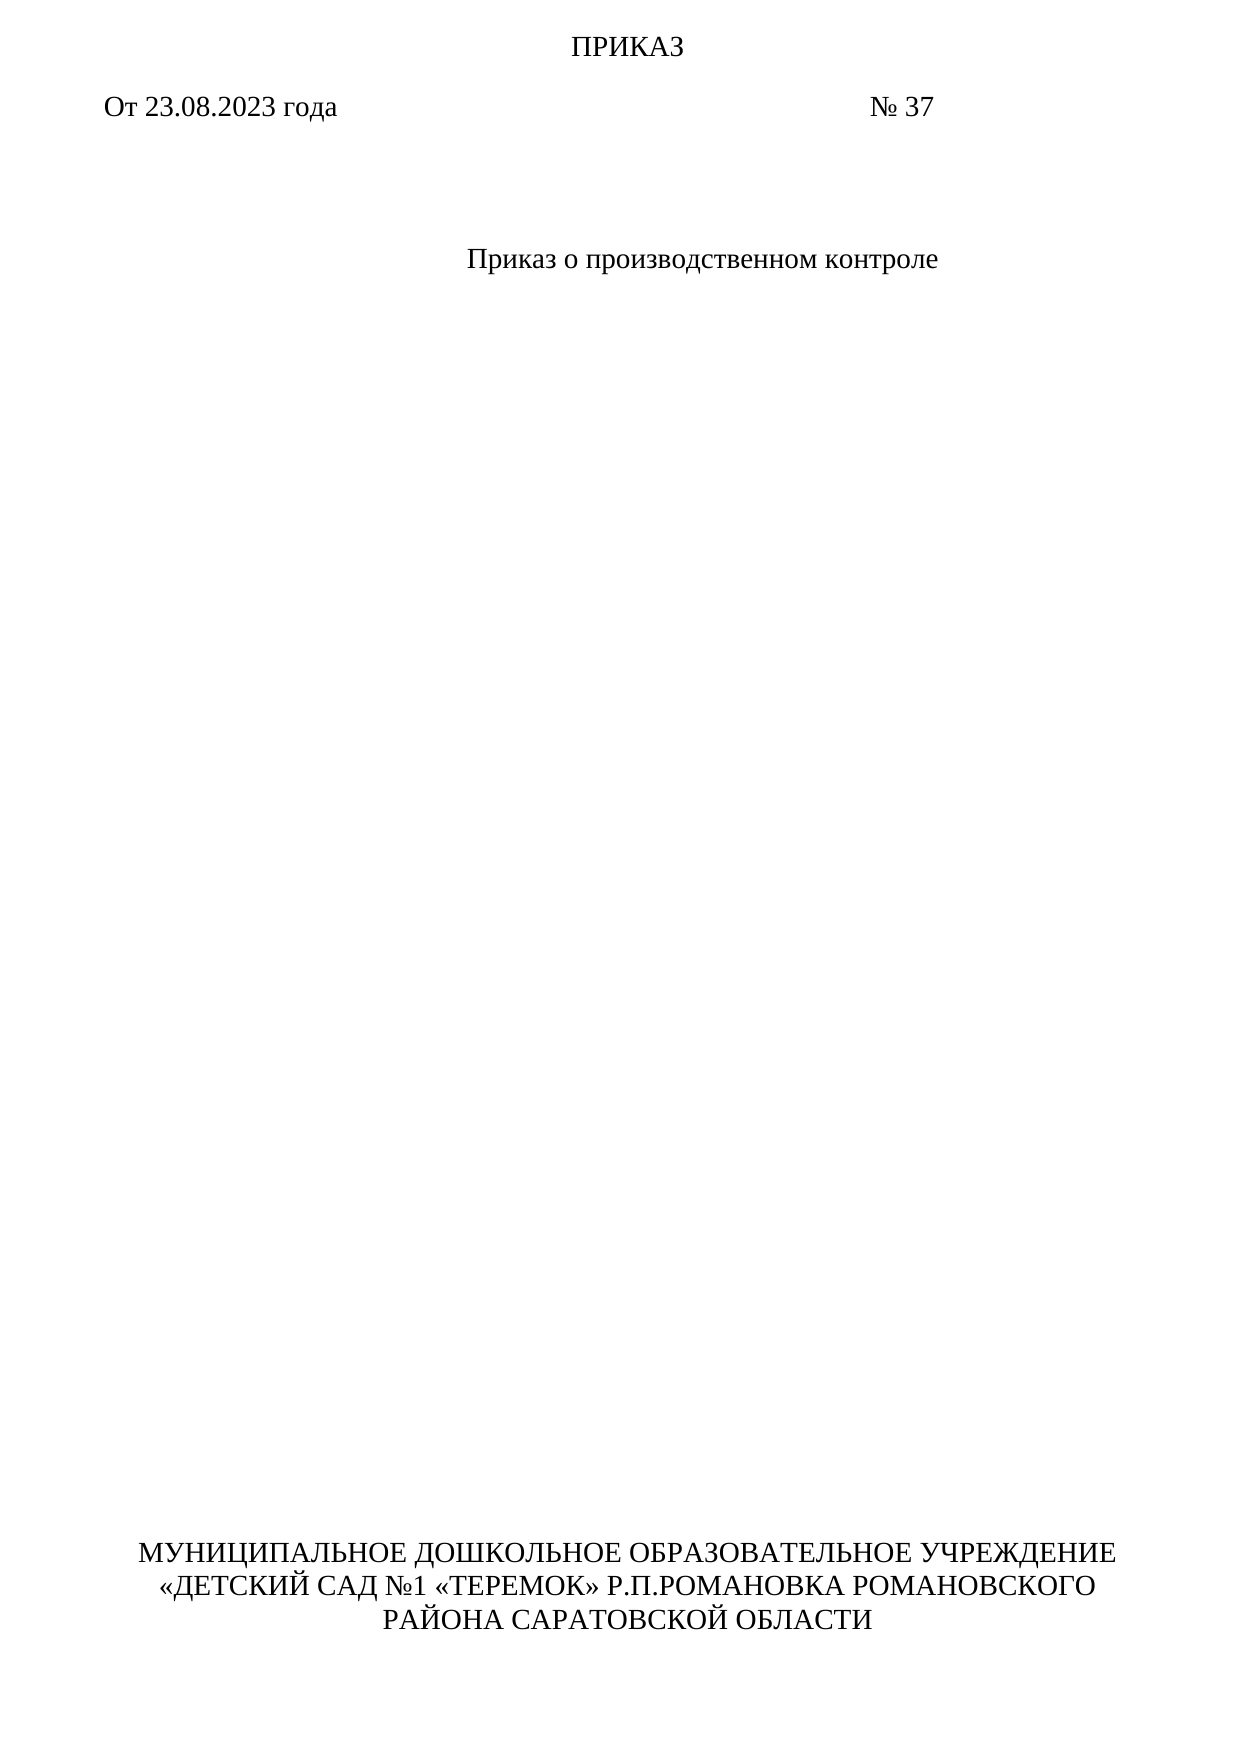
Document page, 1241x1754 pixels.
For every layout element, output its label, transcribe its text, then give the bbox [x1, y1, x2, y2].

text ПРИКАЗ [103, 29, 1152, 63]
text МУНИЦИПАЛЬНОЕ ДОШКОЛЬНОЕ ОБРАЗОВАТЕЛЬНОЕ УЧРЕЖДЕНИЕ «ДЕТСКИЙ САД №1 «ТЕРЕМОК» Р.П.РОМАНОВКА РОМАНОВСКОГО РАЙОНА САРАТОВСКОЙ ОБЛАСТИ [103, 1535, 1152, 1635]
text Приказ о производственном контроле [253, 241, 1152, 275]
text От 23.08.2023 года № 37 [103, 89, 1152, 122]
